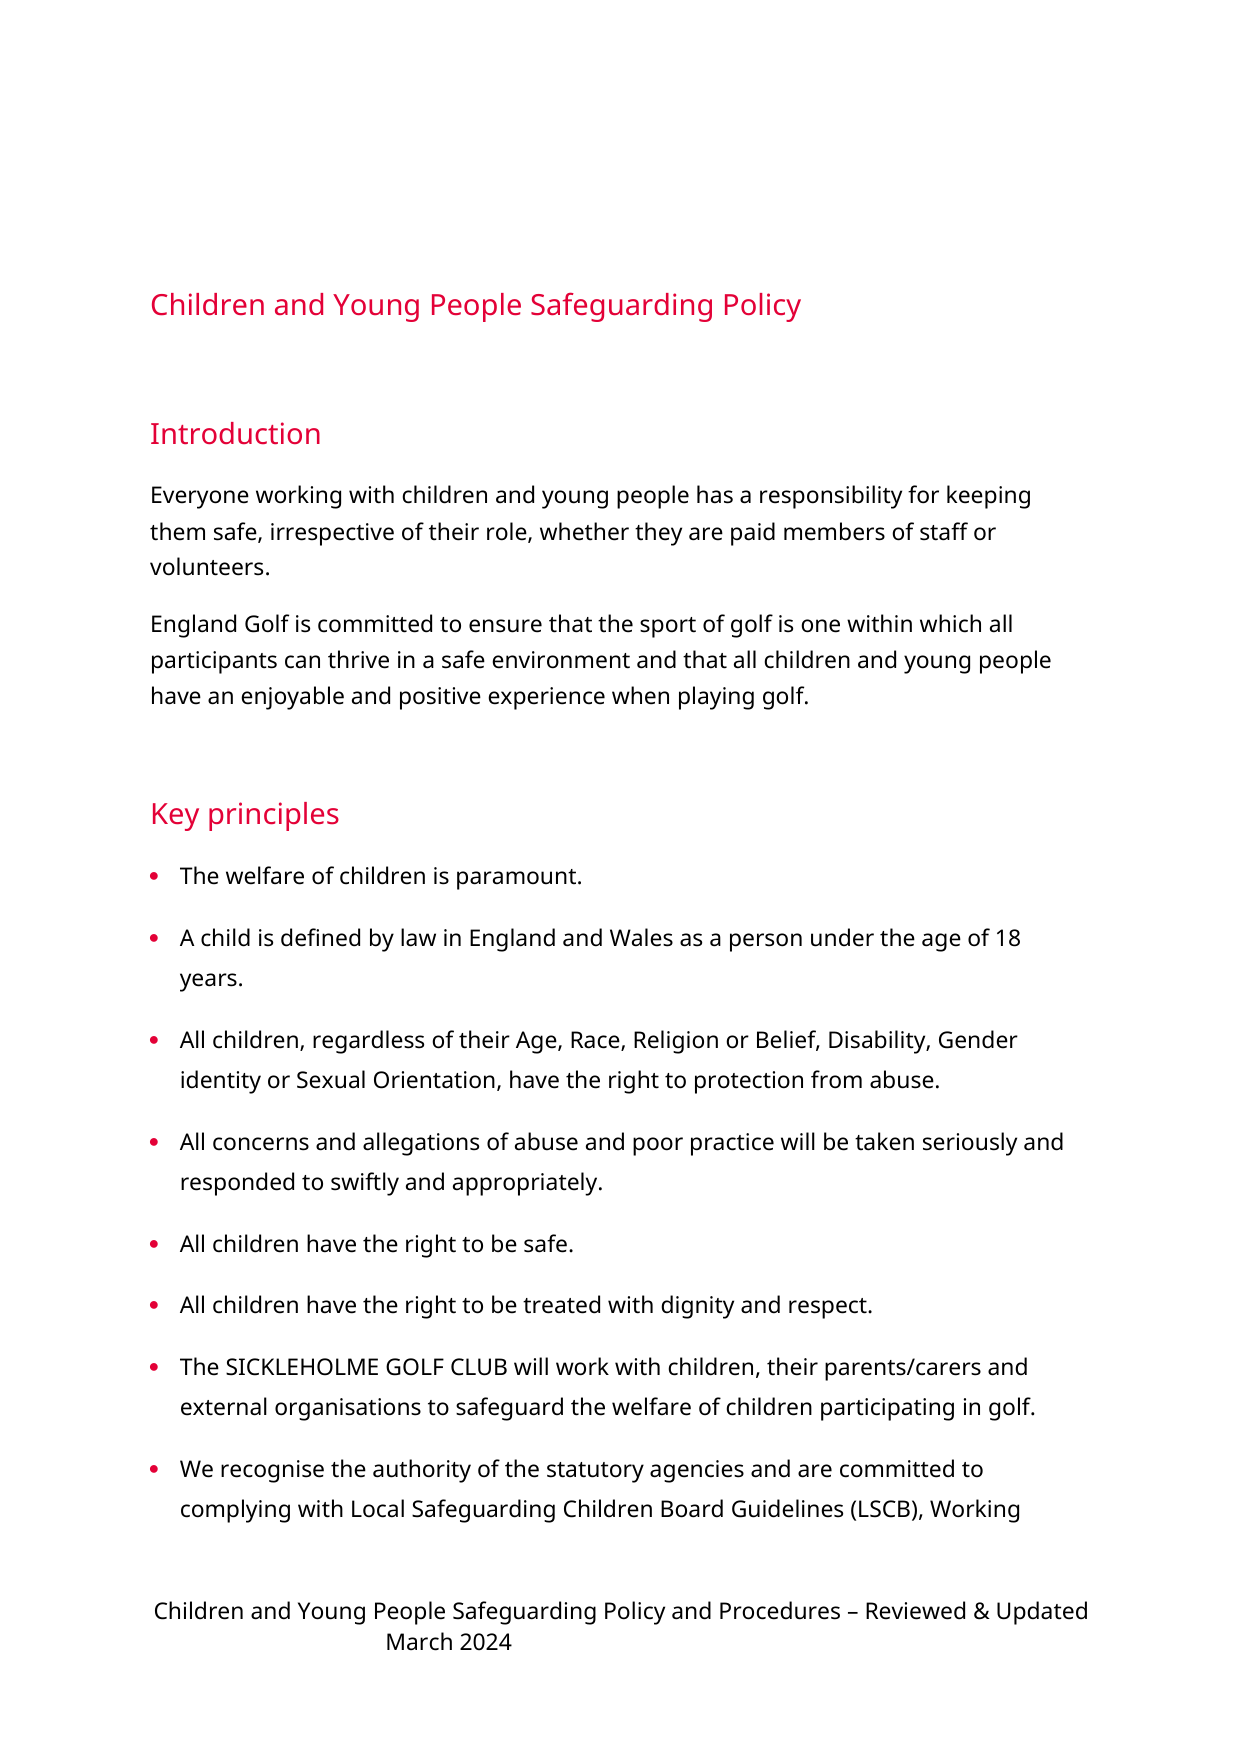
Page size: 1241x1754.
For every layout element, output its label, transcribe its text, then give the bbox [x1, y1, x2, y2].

text England Golf is committed to ensure that the sport of golf is one within which all participants can thrive in a safe environment and that all children and young people have an enjoyable and positive experience when playing golf. [150, 608, 1090, 711]
list The SICKLEHOLME GOLF CLUB will work with children, their parents/carers and external organisations to safeguard the welfare of children participating in golf. [150, 1351, 1090, 1422]
list All children have the right to be treated with dignity and respect. [150, 1289, 1090, 1320]
text Children and Young People Safeguarding Policy [150, 284, 1090, 323]
list A child is defined by law in England and Wales as a person under the age of 18 years. [150, 921, 1090, 993]
subtitle Key principles [150, 793, 1090, 833]
list All children have the right to be safe. [150, 1228, 1090, 1259]
list The welfare of children is paramount. [150, 860, 1090, 891]
subtitle Introduction [150, 413, 1090, 453]
list All concerns and allegations of abuse and poor practice will be taken seriously and responded to swiftly and appropriately. [150, 1126, 1090, 1197]
text Everyone working with children and young people has a responsibility for keeping them safe, irrespective of their role, whether they are paid members of staff or volunteers. [150, 479, 1090, 583]
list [150, 1453, 1090, 1524]
list All children, regardless of their Age, Race, Religion or Belief, Disability, Gender identity or Sexual Orientation, have the right to protection from abuse. [150, 1023, 1090, 1095]
